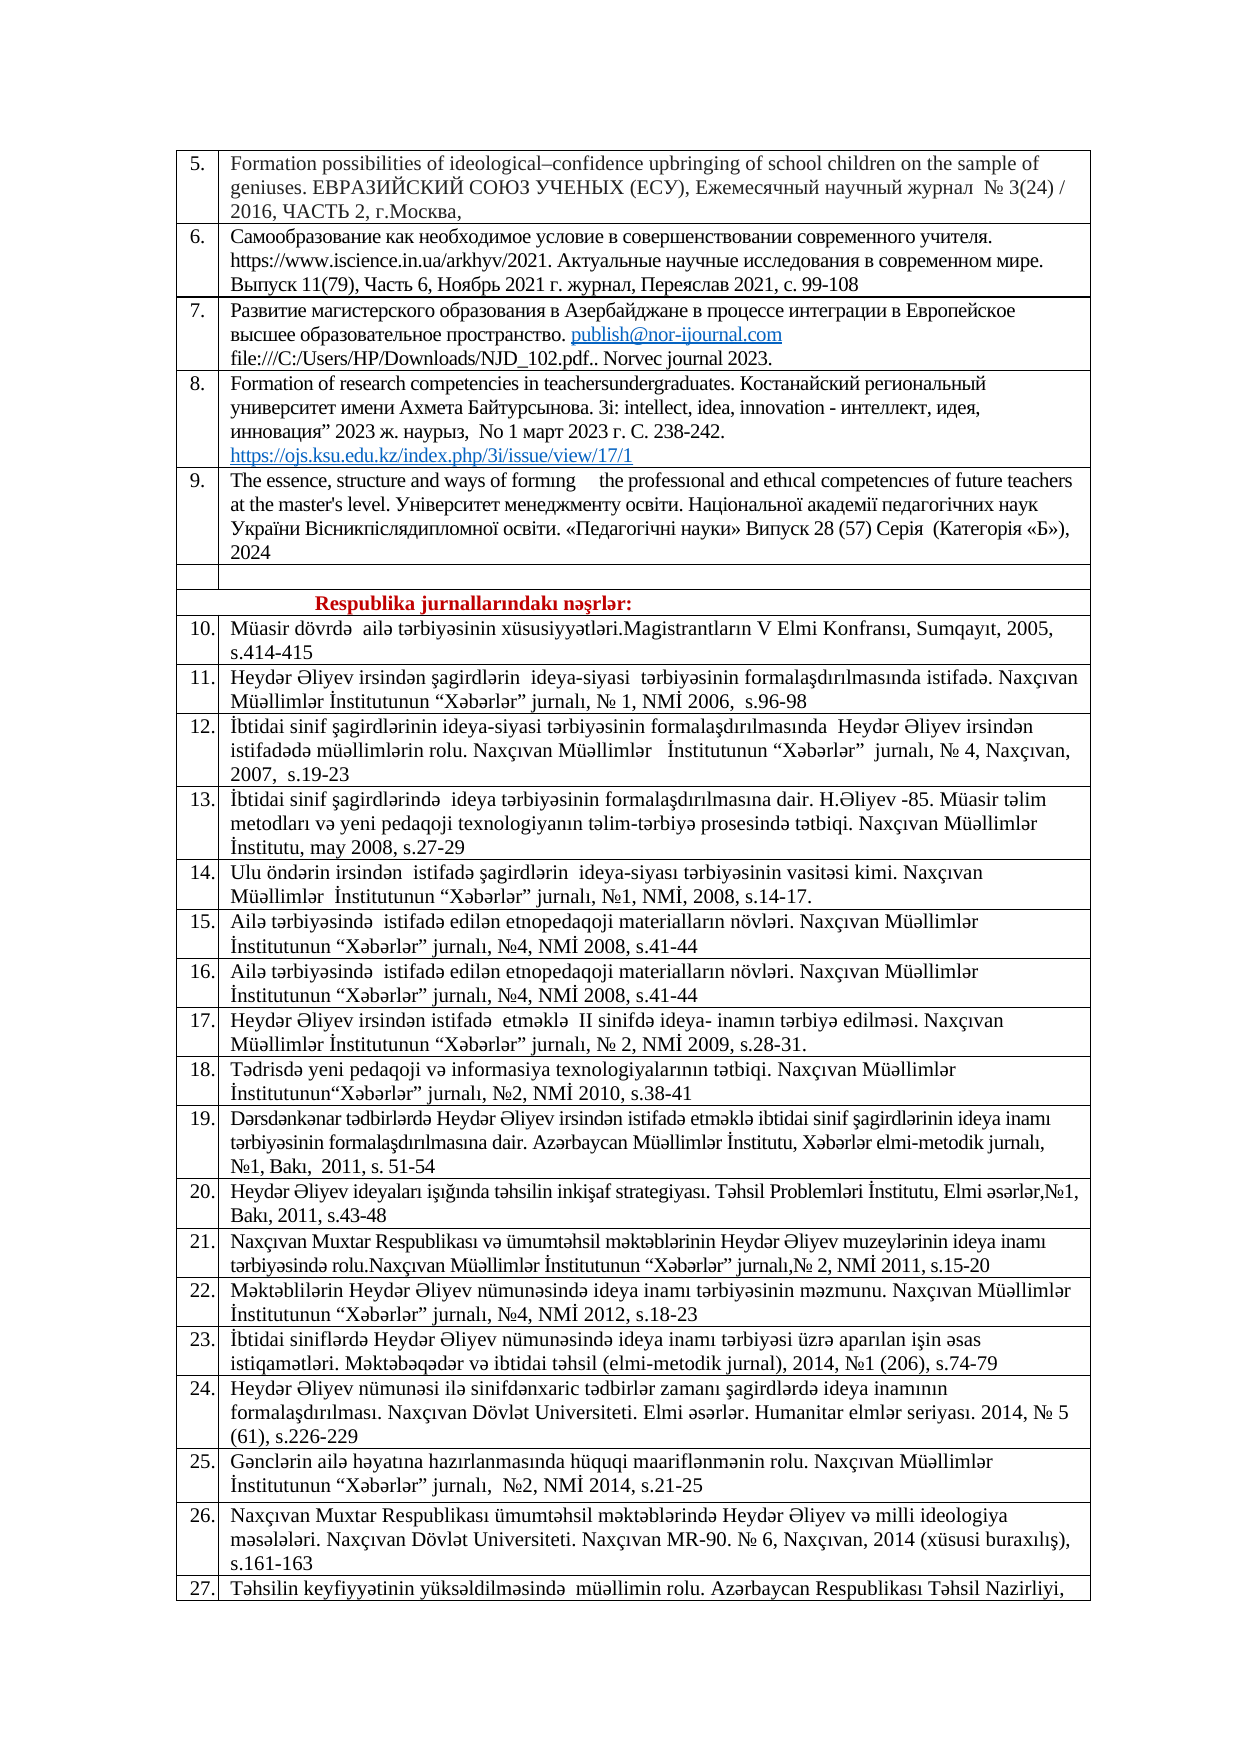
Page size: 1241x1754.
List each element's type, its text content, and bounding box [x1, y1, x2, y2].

table_cell [177, 1576, 218, 1600]
table_cell [177, 298, 218, 370]
table_cell [177, 1106, 218, 1178]
table_cell Heydər Əliyev ideyaları işığında təhsilin inkişaf strategiyası. Təhsil Problemləri İnstitutu, Elmi əsərlər,№1, Bakı, 2011, s.43-48 [219, 1179, 1090, 1227]
table_cell Ailə tərbiyəsində istifadə edilən etnopedaqoji materialların növləri. Naxçıvan Müəllimlər İnstitutunun “Xəbərlər” jurnalı, №4, NMİ 2008, s.41-44 [219, 959, 1090, 1007]
table_cell [177, 665, 218, 713]
table_cell [177, 1278, 218, 1326]
table_cell [177, 151, 218, 223]
table_cell Məktəblilərin Heydər Əliyev nümunəsində ideya inamı tərbiyəsinin məzmunu. Naxçıvan Müəllimlər İnstitutunun “Xəbərlər” jurnalı, №4, NMİ 2012, s.18-23 [219, 1278, 1090, 1326]
table_cell Ulu öndərin irsindən istifadə şagirdlərin ideya-siyası tərbiyəsinin vasitəsi kimi. Naxçıvan Müəllimlər İnstitutunun “Xəbərlər” jurnalı, №1, NMİ, 2008, s.14-17. [219, 860, 1090, 908]
table_cell Heydər Əliyev nümunəsi ilə sinifdənxaric tədbirlər zamanı şagirdlərdə ideya inamının formalaşdırılması. Naxçıvan Dövlət Universiteti. Elmi əsərlər. Humanitar elmlər seriyası. 2014, № 5 (61), s.226-229 [219, 1376, 1090, 1448]
table_cell Formation possibilities of ideological–confidence upbringing of school children on the sample of geniuses. ЕВРАЗИЙСКИЙ СОЮЗ УЧЕНЫХ (ЕСУ), Ежемесячный научный журнал № 3(24) / 2016, ЧАСТЬ 2, г.Москва, [462, 151, 1090, 223]
table_cell [177, 714, 218, 786]
table_cell Respublika jurnallarındakı nəşrlər: [177, 590, 1090, 614]
table_cell [177, 910, 218, 958]
table_cell Heydər Əliyev irsindən istifadə etməklə II sinifdə ideya- inamın tərbiyə edilməsi. Naxçıvan Müəllimlər İnstitutunun “Xəbərlər” jurnalı, № 2, NMİ 2009, s.28-31. [219, 1008, 1090, 1056]
table_cell Dərsdənkənar tədbirlərdə Heydər Əliyev irsindən istifadə etməklə ibtidai sinif şagirdlərinin ideya inamı tərbiyəsinin formalaşdırılmasına dair. Azərbaycan Müəllimlər İnstitutu, Xəbərlər elmi-metodik jurnalı, №1, Bakı, 2011, s. 51-54 [219, 1106, 1090, 1178]
table_cell Heydər Əliyev irsindən şagirdlərin ideya-siyasi tərbiyəsinin formalaşdırılmasında istifadə. Naxçıvan Müəllimlər İnstitutunun “Xəbərlər” jurnalı, № 1, NMİ 2006, s.96-98 [219, 665, 1090, 713]
table_cell Ailə tərbiyəsində istifadə edilən etnopedaqoji materialların növləri. Naxçıvan Müəllimlər İnstitutunun “Xəbərlər” jurnalı, №4, NMİ 2008, s.41-44 [219, 910, 1090, 958]
table_cell [177, 1449, 218, 1502]
table_cell [177, 1376, 218, 1448]
table_cell Развитие магистерского образования в Азербайджане в процессе интеграции в Европейское высшее образовательное пространство. publish@nor-ijournal.com file:///C:/Users/HP/Downloads/NJD_102.pdf.. Norvec journal 2023. [219, 298, 1090, 370]
table_cell [177, 1327, 218, 1375]
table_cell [219, 1576, 1090, 1600]
table_cell Самообразование как необходимое условие в совершенствовании современного учителя. https://www.iscience.in.ua/arkhyv/2021. Aктуальные научные исследования в современном мире. Выпуск 11(79), Часть 6, Ноябрь 2021 г. журнал, Переяслав 2021, c. 99-108 [219, 224, 1090, 296]
table_cell [219, 565, 1090, 589]
table_cell Gənclərin ailə həyatına hazırlanmasında hüquqi maariflənmənin rolu. Naxçıvan Müəllimlər İnstitutunun “Xəbərlər” jurnalı, №2, NMİ 2014, s.21-25 [219, 1449, 1090, 1502]
table_cell Müasir dövrdə ailə tərbiyəsinin xüsusiyyətləri.Magistrantların V Elmi Konfransı, Sumqayıt, 2005, s.414-415 [219, 616, 1090, 664]
table_cell Formation of research competencies in teachersundergraduates. Костанайский региональный университет имени Ахмета Байтурсынова. 3i: intellect, idea, innovation - интеллект, идея, инновация” 2023 ж. наурыз, No 1 март 2023 г. C. 238-242. https://ojs.ksu.edu.kz/index.php/3i/issue/view/17/1 [219, 371, 1090, 467]
table_cell [177, 1008, 218, 1056]
table_cell İbtidai siniflərdə Heydər Əliyev nümunəsində ideya inamı tərbiyəsi üzrə aparılan işin əsas istiqamətləri. Məktəbəqədər və ibtidai təhsil (elmi-metodik jurnal), 2014, №1 (206), s.74-79 [219, 1327, 1090, 1375]
table_cell [177, 860, 218, 908]
table_cell [177, 616, 218, 664]
table_cell [177, 1057, 218, 1105]
table_cell [177, 1229, 218, 1277]
table_cell Naxçıvan Muxtar Respublikası ümumtəhsil məktəblərində Heydər Əliyev və milli ideologiya məsələləri. Naxçıvan Dövlət Universiteti. Naxçıvan MR-90. № 6, Naxçıvan, 2014 (xüsusi buraxılış), s.161-163 [219, 1503, 1090, 1575]
table_cell The essence, structure and ways of formıng the professıonal and ethıcal competencıes of future teachers at the master's level. Університет менеджменту освіти. Національної академії педагогічних наук України Вісникпіслядипломної освіти. «Педагогічні науки» Випуск 28 (57) Серія (Категорія «Б»), 2024 [219, 468, 1090, 564]
table_cell [177, 371, 218, 467]
table_cell [177, 468, 218, 564]
table_cell [177, 787, 218, 859]
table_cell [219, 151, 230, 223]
table_cell Naxçıvan Muxtar Respublikası və ümumtəhsil məktəblərinin Heydər Əliyev muzeylərinin ideya inamı tərbiyəsində rolu.Naxçıvan Müəllimlər İnstitutunun “Xəbərlər” jurnalı,№ 2, NMİ 2011, s.15-20 [219, 1229, 1090, 1277]
table_cell [177, 1503, 218, 1575]
table_cell [177, 224, 218, 296]
table_cell [177, 1179, 218, 1227]
table_cell Tədrisdə yeni pedaqoji və informasiya texnologiyalarının tətbiqi. Naxçıvan Müəllimlər İnstitutunun“Xəbərlər” jurnalı, №2, NMİ 2010, s.38-41 [219, 1057, 1090, 1105]
table_cell [177, 565, 218, 589]
table_cell İbtidai sinif şagirdlərinin ideya-siyasi tərbiyəsinin formalaşdırılmasında Heydər Əliyev irsindən istifadədə müəllimlərin rolu. Naxçıvan Müəllimlər İnstitutunun “Xəbərlər” jurnalı, № 4, Naxçıvan, 2007, s.19-23 [219, 714, 1090, 786]
table_cell İbtidai sinif şagirdlərində ideya tərbiyəsinin formalaşdırılmasına dair. H.Əliyev -85. Müasir təlim metodları və yeni pedaqoji texnologiyanın təlim-tərbiyə prosesində tətbiqi. Naxçıvan Müəllimlər İnstitutu, may 2008, s.27-29 [219, 787, 1090, 859]
table_cell [177, 959, 218, 1007]
